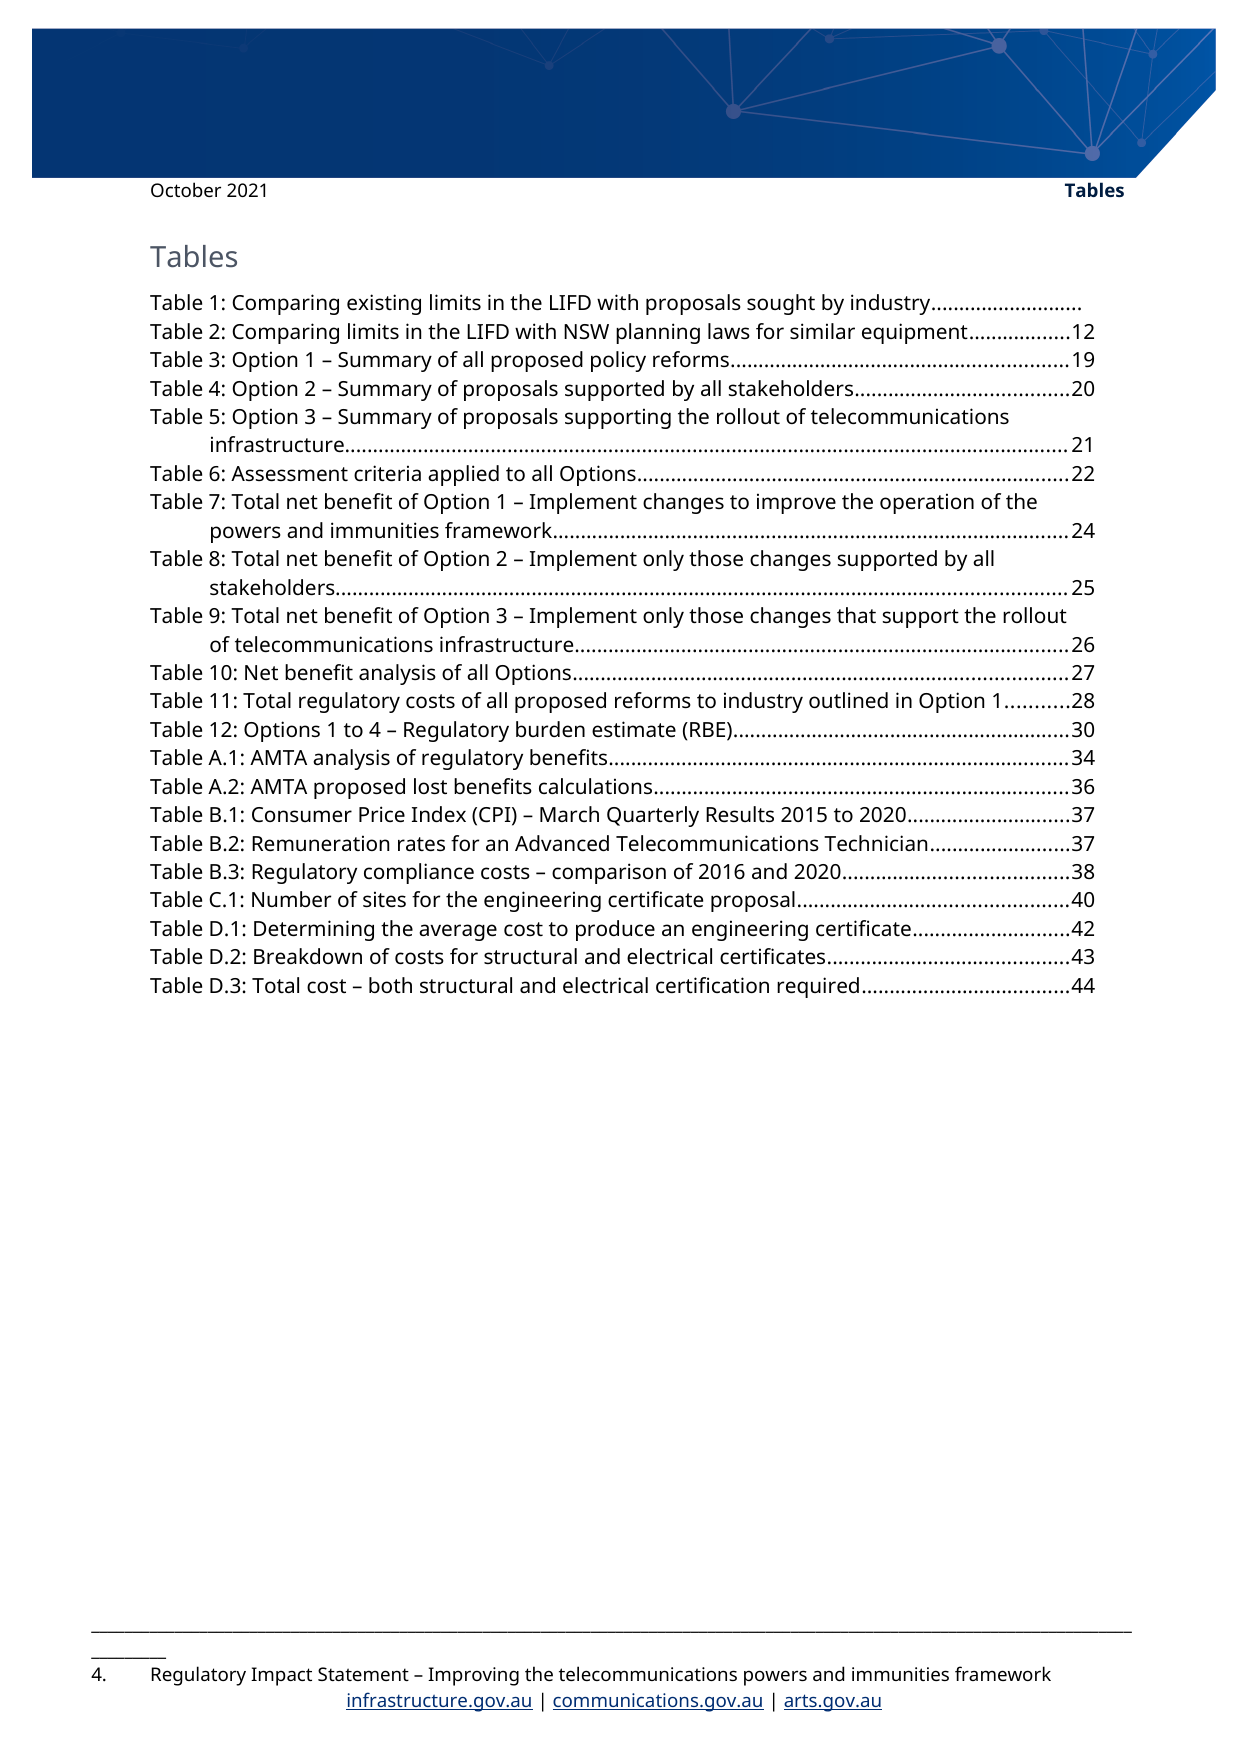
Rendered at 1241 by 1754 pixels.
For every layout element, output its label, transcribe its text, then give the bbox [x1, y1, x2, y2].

text Table 1: Comparing existing limits in the LIFD with proposals sought by industry 9 [150, 288, 1078, 317]
text Table D.1: Determining the average cost to produce an engineering certificate 42 [150, 914, 1078, 942]
text Table 6: Assessment criteria applied to all Options 22 [150, 459, 1078, 487]
text Table D.3: Total cost – both structural and electrical certification required 44 [150, 971, 1078, 999]
text Table 11: Total regulatory costs of all proposed reforms to industry outlined in Option 1 28 [150, 687, 1078, 715]
text Table 4: Option 2 – Summary of proposals supported by all stakeholders 20 [150, 374, 1078, 402]
text Table A.2: AMTA proposed lost benefits calculations 36 [150, 772, 1078, 800]
text Table 10: Net benefit analysis of all Options 27 [150, 658, 1078, 687]
text Table B.1: Consumer Price Index (CPI) – March Quarterly Results 2015 to 2020 37 [150, 800, 1078, 829]
text Table D.2: Breakdown of costs for structural and electrical certificates 43 [150, 942, 1078, 971]
picture [2, 0, 1241, 178]
subtitle Tables [150, 236, 1137, 276]
text Table C.1: Number of sites for the engineering certificate proposal 40 [150, 886, 1078, 914]
text Table 5: Option 3 – Summary of proposals supporting the rollout of telecommunications infrastructure 21 [150, 402, 1078, 459]
text Table 2: Comparing limits in the LIFD with NSW planning laws for similar equipment 12 [150, 317, 1078, 345]
text Table 8: Total net benefit of Option 2 – Implement only those changes supported by all stakeholders 25 [150, 544, 1078, 601]
text Table B.2: Remuneration rates for an Advanced Telecommunications Technician 37 [150, 829, 1078, 857]
text Table B.3: Regulatory compliance costs – comparison of 2016 and 2020 38 [150, 857, 1078, 886]
text Table A.1: AMTA analysis of regulatory benefits 34 [150, 743, 1078, 772]
text Table 7: Total net benefit of Option 1 – Implement changes to improve the operation of the powers and immunities framework 24 [150, 487, 1078, 544]
text Table 9: Total net benefit of Option 3 – Implement only those changes that support the rollout of telecommunications infrastructure 26 [150, 601, 1078, 658]
text Table 3: Option 1 – Summary of all proposed policy reforms 19 [150, 345, 1078, 374]
text Table 12: Options 1 to 4 – Regulatory burden estimate (RBE) 30 [150, 715, 1078, 743]
